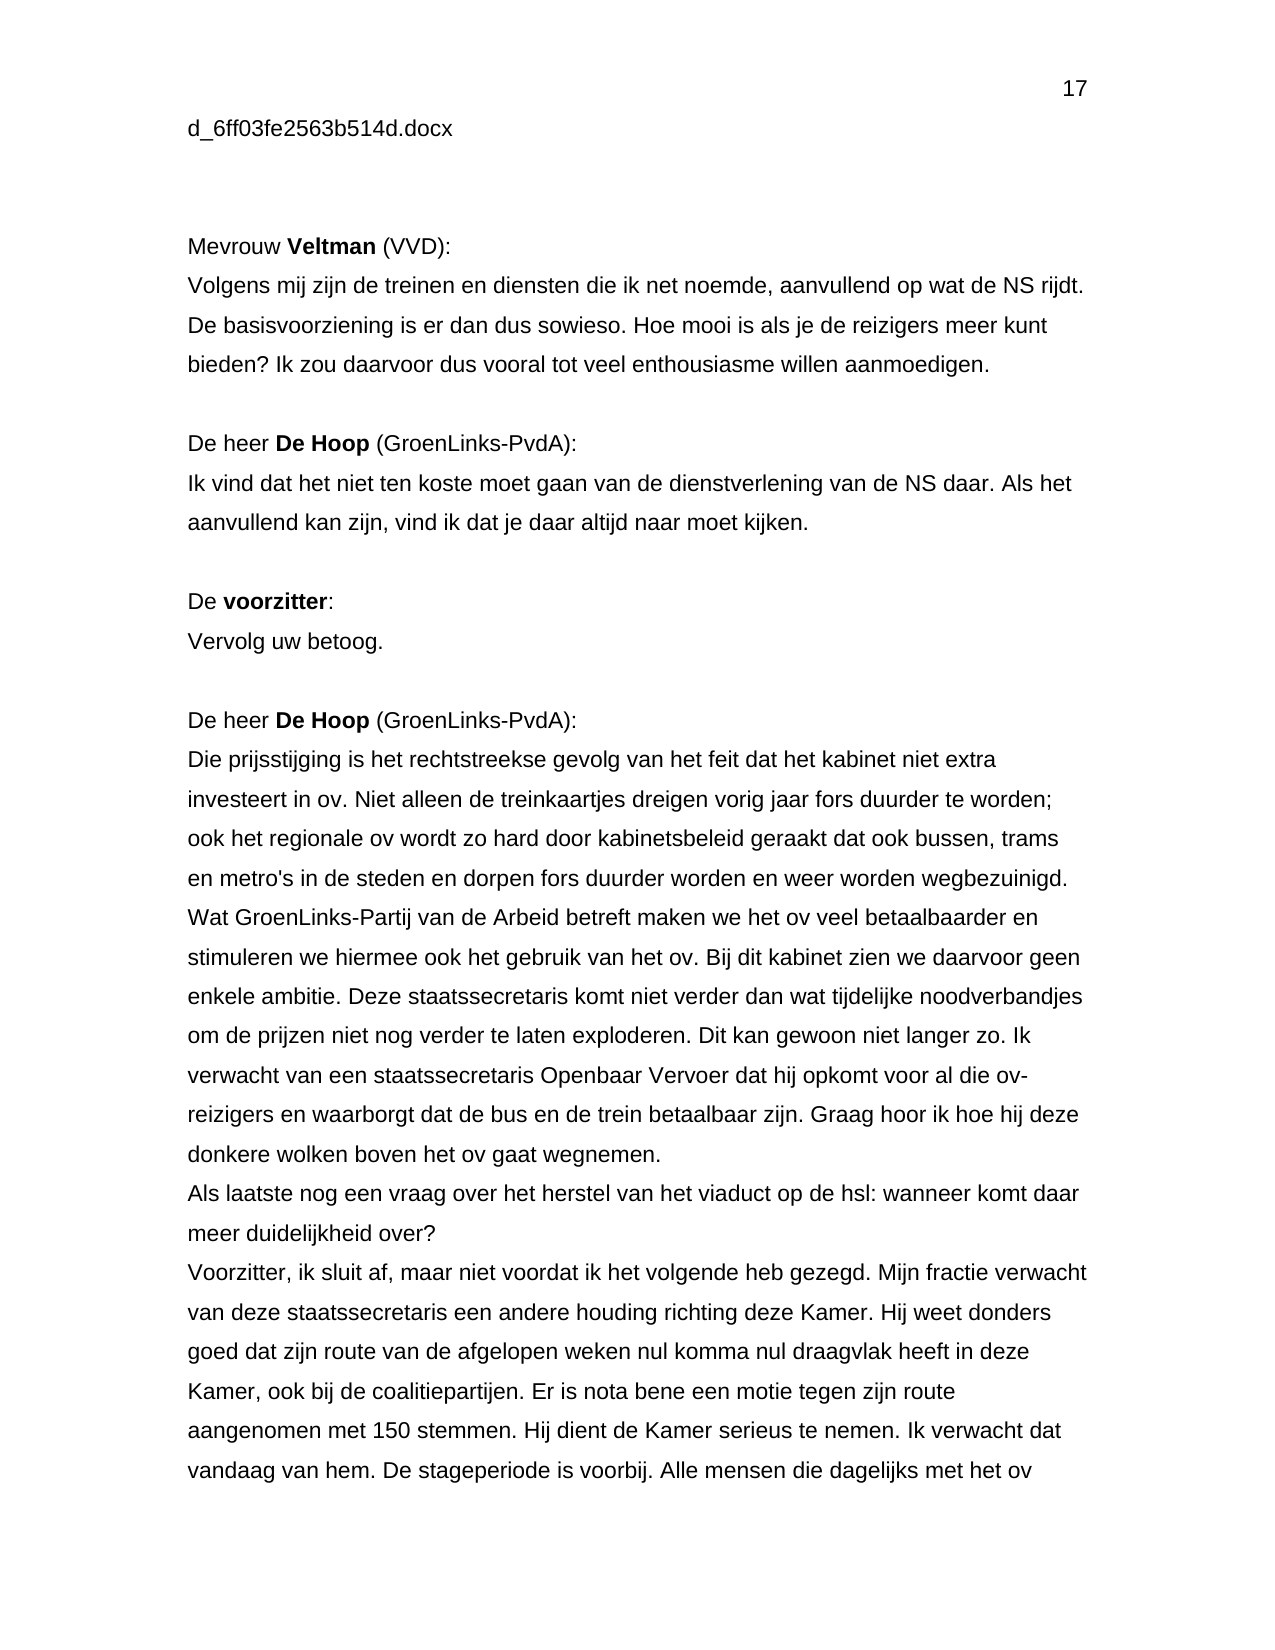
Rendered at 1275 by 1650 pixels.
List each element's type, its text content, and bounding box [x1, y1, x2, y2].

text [187, 1259, 1087, 1483]
text Die prijsstijging is het rechtstreekse gevolg van het feit dat het kabinet niet extra investeert in ov. Niet alleen de treinkaartjes dreigen vorig jaar fors duurder te worden; ook het regionale ov wordt zo hard door kabinetsbeleid geraakt dat ook bussen, trams en metro's in de steden en dorpen fors duurder worden en weer worden wegbezuinigd. Wat GroenLinks-Partij van de Arbeid betreft maken we het ov veel betaalbaarder en stimuleren we hiermee ook het gebruik van het ov. Bij dit kabinet zien we daarvoor geen enkele ambitie. Deze staatssecretaris komt niet verder dan wat tijdelijke noodverbandjes om de prijzen niet nog verder te laten exploderen. Dit kan gewoon niet langer zo. Ik verwacht van een staatssecretaris Openbaar Vervoer dat hij opkomt voor al die ov-reizigers en waarborgt dat de bus en de trein betaalbaar zijn. Graag hoor ik hoe hij deze donkere wolken boven het ov gaat wegnemen. [187, 746, 1087, 1167]
text Ik vind dat het niet ten koste moet gaan van de dienstverlening van de NS daar. Als het aanvullend kan zijn, vind ik dat je daar altijd naar moet kijken. [187, 470, 1087, 536]
text Mevrouw Veltman (VVD): [187, 233, 1087, 259]
text De heer De Hoop (GroenLinks-PvdA): [187, 430, 1087, 457]
text Vervolg uw betoog. [187, 628, 1087, 654]
text De heer De Hoop (GroenLinks-PvdA): [187, 707, 1087, 733]
text De voorzitter: [187, 588, 1087, 614]
text Volgens mij zijn de treinen en diensten die ik net noemde, aanvullend op wat de NS rijdt. De basisvoorziening is er dan dus sowieso. Hoe mooi is als je de reizigers meer kunt bieden? Ik zou daarvoor dus vooral tot veel enthousiasme willen aanmoedigen. [187, 272, 1087, 378]
text Als laatste nog een vraag over het herstel van het viaduct op de hsl: wanneer komt daar meer duidelijkheid over? [187, 1180, 1087, 1246]
